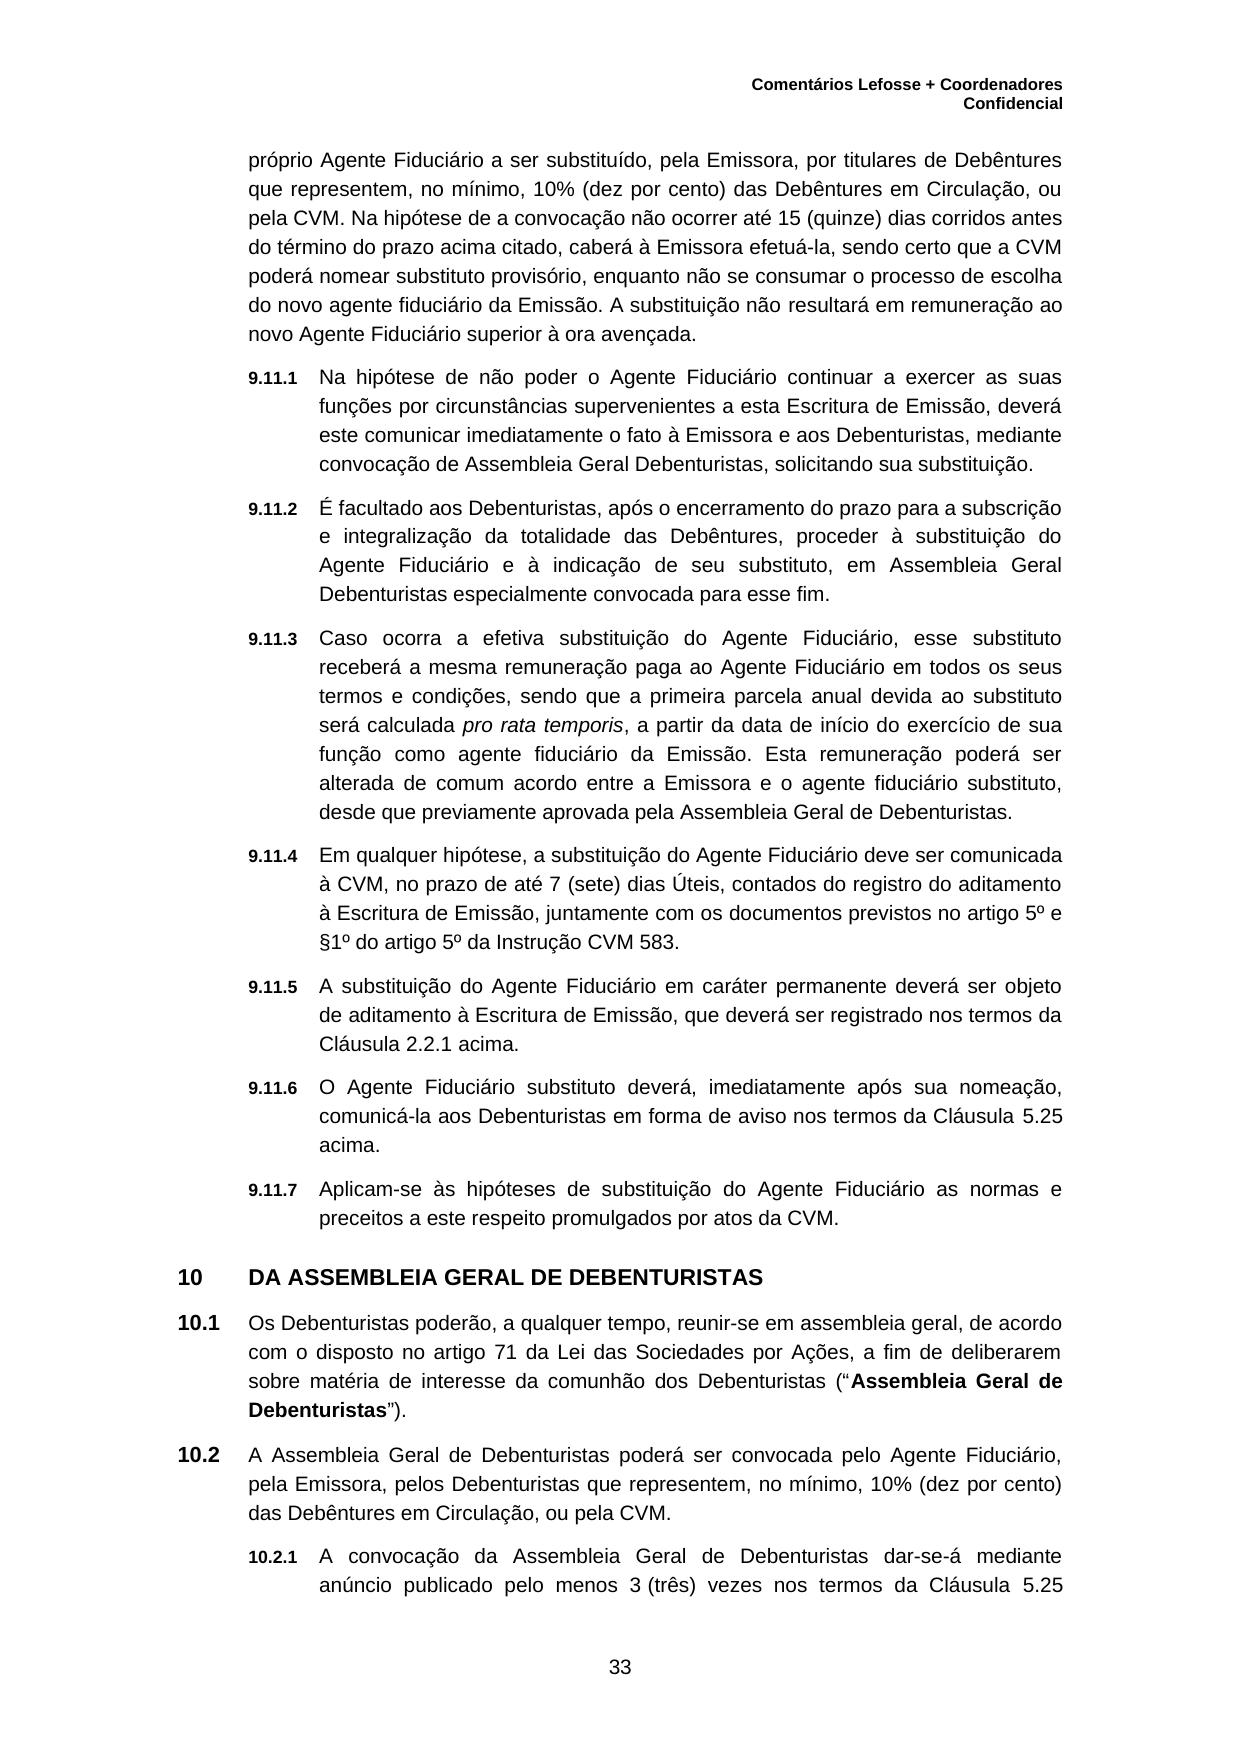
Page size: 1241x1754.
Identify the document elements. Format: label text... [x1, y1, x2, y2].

text Os Debenturistas poderão, a qualquer tempo, reunir-se em assembleia geral, de acordo com o disposto no artigo 71 da Lei das Sociedades por Ações, a fim de deliberarem sobre matéria de interesse da comunhão dos Debenturistas (“Assembleia Geral de Debenturistas”). [177, 1310, 1063, 1422]
text Caso ocorra a efetiva substituição do Agente Fiduciário, esse substituto receberá a mesma remuneração paga ao Agente Fiduciário em todos os seus termos e condições, sendo que a primeira parcela anual devida ao substituto será calculada pro rata temporis, a partir da data de início do exercício de sua função como agente fiduciário da Emissão. Esta remuneração poderá ser alterada de comum acordo entre a Emissora e o agente fiduciário substituto, desde que previamente aprovada pela Assembleia Geral de Debenturistas. [248, 626, 1063, 823]
text DA ASSEMBLEIA GERAL DE DEBENTURISTAS [177, 1263, 1063, 1290]
text Na hipótese de não poder o Agente Fiduciário continuar a exercer as suas funções por circunstâncias supervenientes a esta Escritura de Emissão, deverá este comunicar imediatamente o fato à Emissora e aos Debenturistas, mediante convocação de Assembleia Geral Debenturistas, solicitando sua substituição. [248, 365, 1063, 476]
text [248, 1544, 1063, 1597]
text É facultado aos Debenturistas, após o encerramento do prazo para a subscrição e integralização da totalidade das Debêntures, proceder à substituição do Agente Fiduciário e à indicação de seu substituto, em Assembleia Geral Debenturistas especialmente convocada para esse fim. [248, 495, 1063, 606]
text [177, 148, 1063, 345]
text Em qualquer hipótese, a substituição do Agente Fiduciário deve ser comunicada à CVM, no prazo de até 7 (sete) dias Úteis, contados do registro do aditamento à Escritura de Emissão, juntamente com os documentos previstos no artigo 5º e §1º do artigo 5º da Instrução CVM 583. [248, 843, 1063, 954]
text O Agente Fiduciário substituto deverá, imediatamente após sua nomeação, comunicá-la aos Debenturistas em forma de aviso nos termos da Cláusula 5.25 acima. [248, 1075, 1063, 1157]
text Aplicam-se às hipóteses de substituição do Agente Fiduciário as normas e preceitos a este respeito promulgados por atos da CVM. [248, 1176, 1063, 1229]
text A substituição do Agente Fiduciário em caráter permanente deverá ser objeto de aditamento à Escritura de Emissão, que deverá ser registrado nos termos da Cláusula 2.2.1 acima. [248, 973, 1063, 1055]
text A Assembleia Geral de Debenturistas poderá ser convocada pelo Agente Fiduciário, pela Emissora, pelos Debenturistas que representem, no mínimo, 10% (dez por cento) das Debêntures em Circulação, ou pela CVM. [177, 1442, 1063, 1525]
